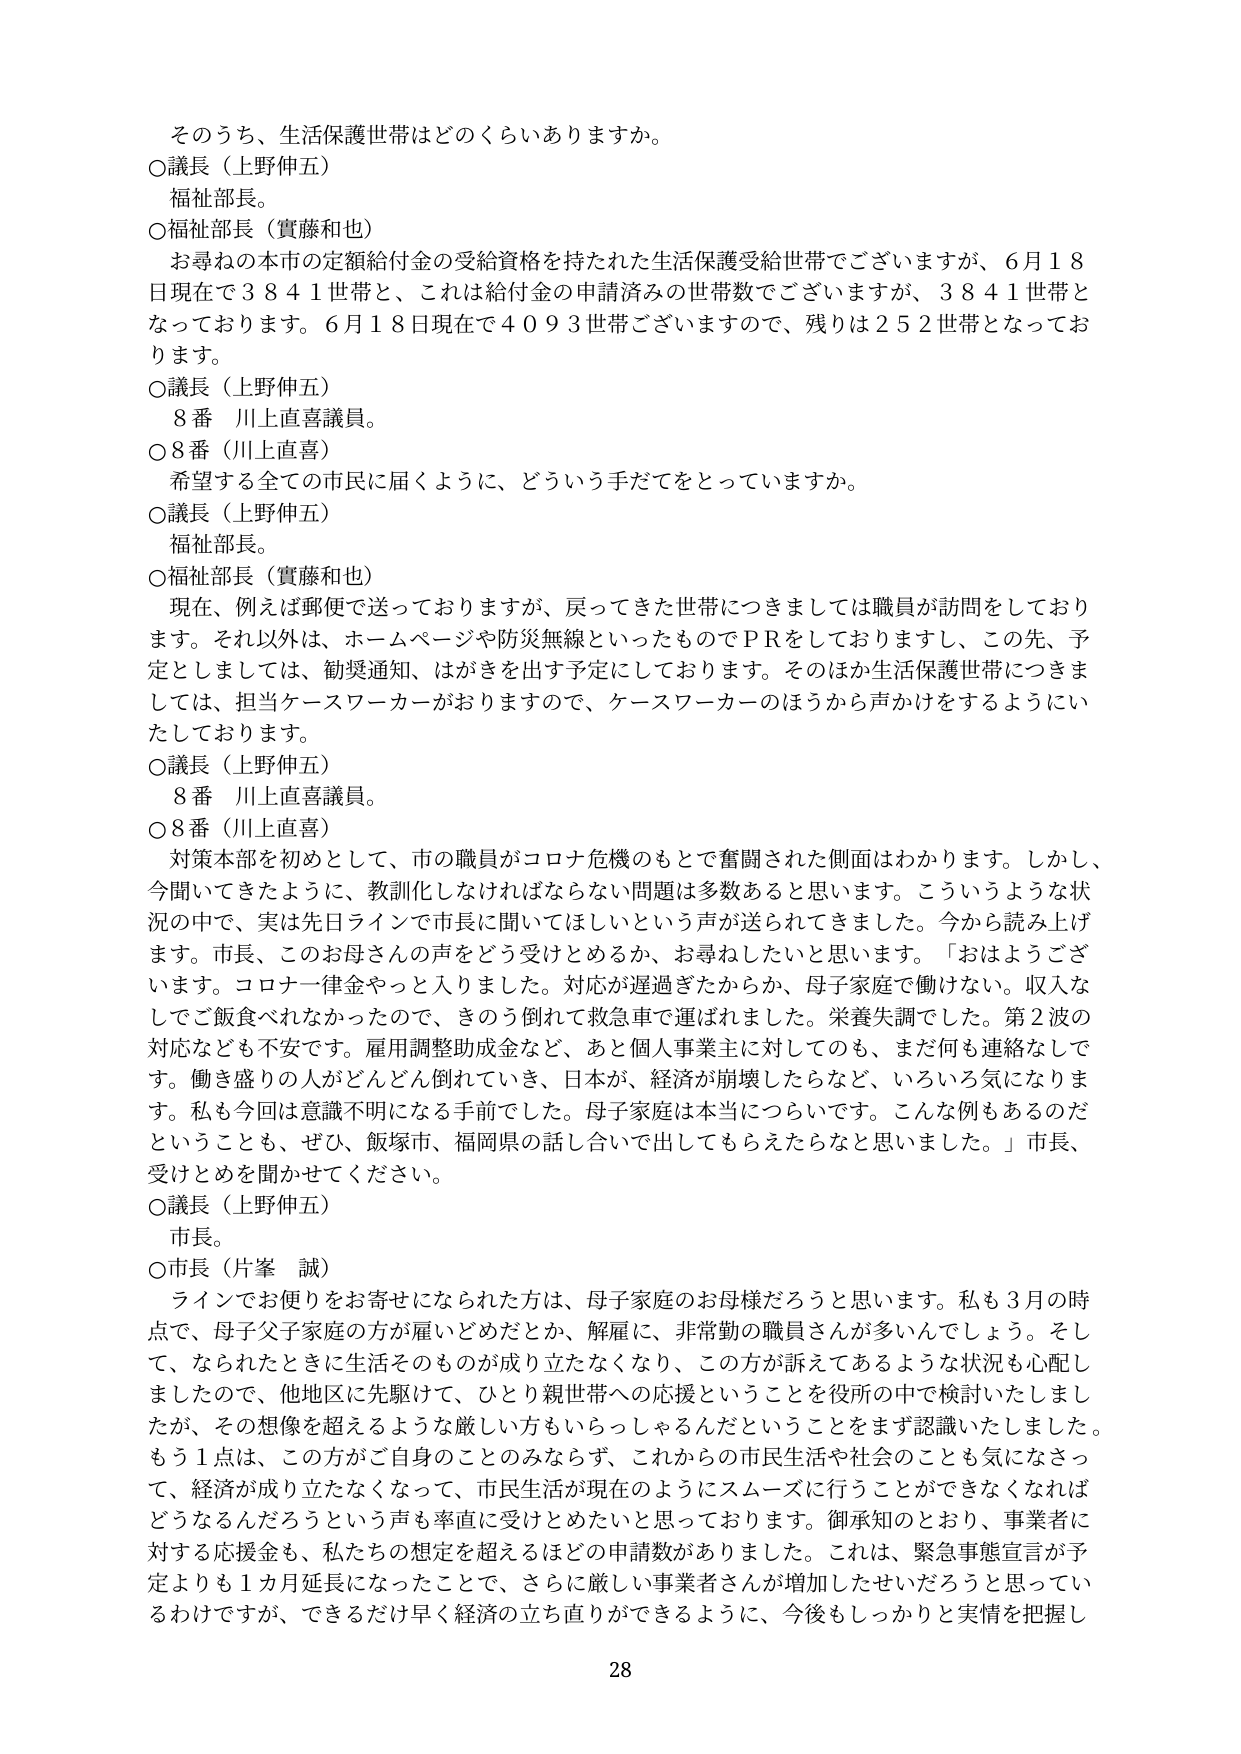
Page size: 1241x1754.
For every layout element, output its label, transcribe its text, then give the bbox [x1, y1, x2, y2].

text そのうち、生活保護世帯はどのくらいありますか。 [148, 118, 1092, 149]
text 希望する全ての市民に届くように、どういう手だてをとっていますか。 [148, 464, 1092, 496]
text ○議長（上野伸五） [148, 1188, 1092, 1220]
text 現在、例えば郵便で送っておりますが、戻ってきた世帯につきましては職員が訪問をしております。それ以外は、ホームページや防災無線といったものでＰＲをしておりますし、この先、予定としましては、勧奨通知、はがきを出す予定にしております。そのほか生活保護世帯につきましては、担当ケースワーカーがおりますので、ケースワーカーのほうから声かけをするようにいたしております。 [148, 591, 1092, 748]
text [148, 1283, 1092, 1629]
text ○議長（上野伸五） [148, 370, 1092, 402]
text ８番 川上直喜議員。 [148, 402, 1092, 433]
text ８番 川上直喜議員。 [148, 779, 1092, 811]
text ○福祉部長（實藤和也） [148, 213, 1092, 244]
text 福祉部長。 [148, 181, 1092, 213]
text ○市長（片峯 誠） [148, 1252, 1092, 1283]
text ○議長（上野伸五） [148, 149, 1092, 181]
text 福祉部長。 [148, 528, 1092, 559]
text ○８番（川上直喜） [148, 433, 1092, 464]
text 市長。 [148, 1220, 1092, 1252]
text ○議長（上野伸五） [148, 496, 1092, 528]
text お尋ねの本市の定額給付金の受給資格を持たれた生活保護受給世帯でございますが、６月１８日現在で３８４１世帯と、これは給付金の申請済みの世帯数でございますが、３８４１世帯となっております。６月１８日現在で４０９３世帯ございますので、残りは２５２世帯となっております。 [148, 244, 1092, 370]
text 対策本部を初めとして、市の職員がコロナ危機のもとで奮闘された側面はわかります。しかし、今聞いてきたように、教訓化しなければならない問題は多数あると思います。こういうような状況の中で、実は先日ラインで市長に聞いてほしいという声が送られてきました。今から読み上げます。市長、このお母さんの声をどう受けとめるか、お尋ねしたいと思います。「おはようございます。コロナ一律金やっと入りました。対応が遅過ぎたからか、母子家庭で働けない。収入なしでご飯食べれなかったので、きのう倒れて救急車で運ばれました。栄養失調でした。第２波の対応なども不安です。雇用調整助成金など、あと個人事業主に対してのも、まだ何も連絡なしです。働き盛りの人がどんどん倒れていき、日本が、経済が崩壊したらなど、いろいろ気になります。私も今回は意識不明になる手前でした。母子家庭は本当につらいです。こんな例もあるのだということも、ぜひ、飯塚市、福岡県の話し合いで出してもらえたらなと思いました。」市長、受けとめを聞かせてください。 [148, 842, 1092, 1188]
text ○福祉部長（實藤和也） [148, 559, 1092, 591]
text ○議長（上野伸五） [148, 748, 1092, 779]
text ○８番（川上直喜） [148, 811, 1092, 842]
